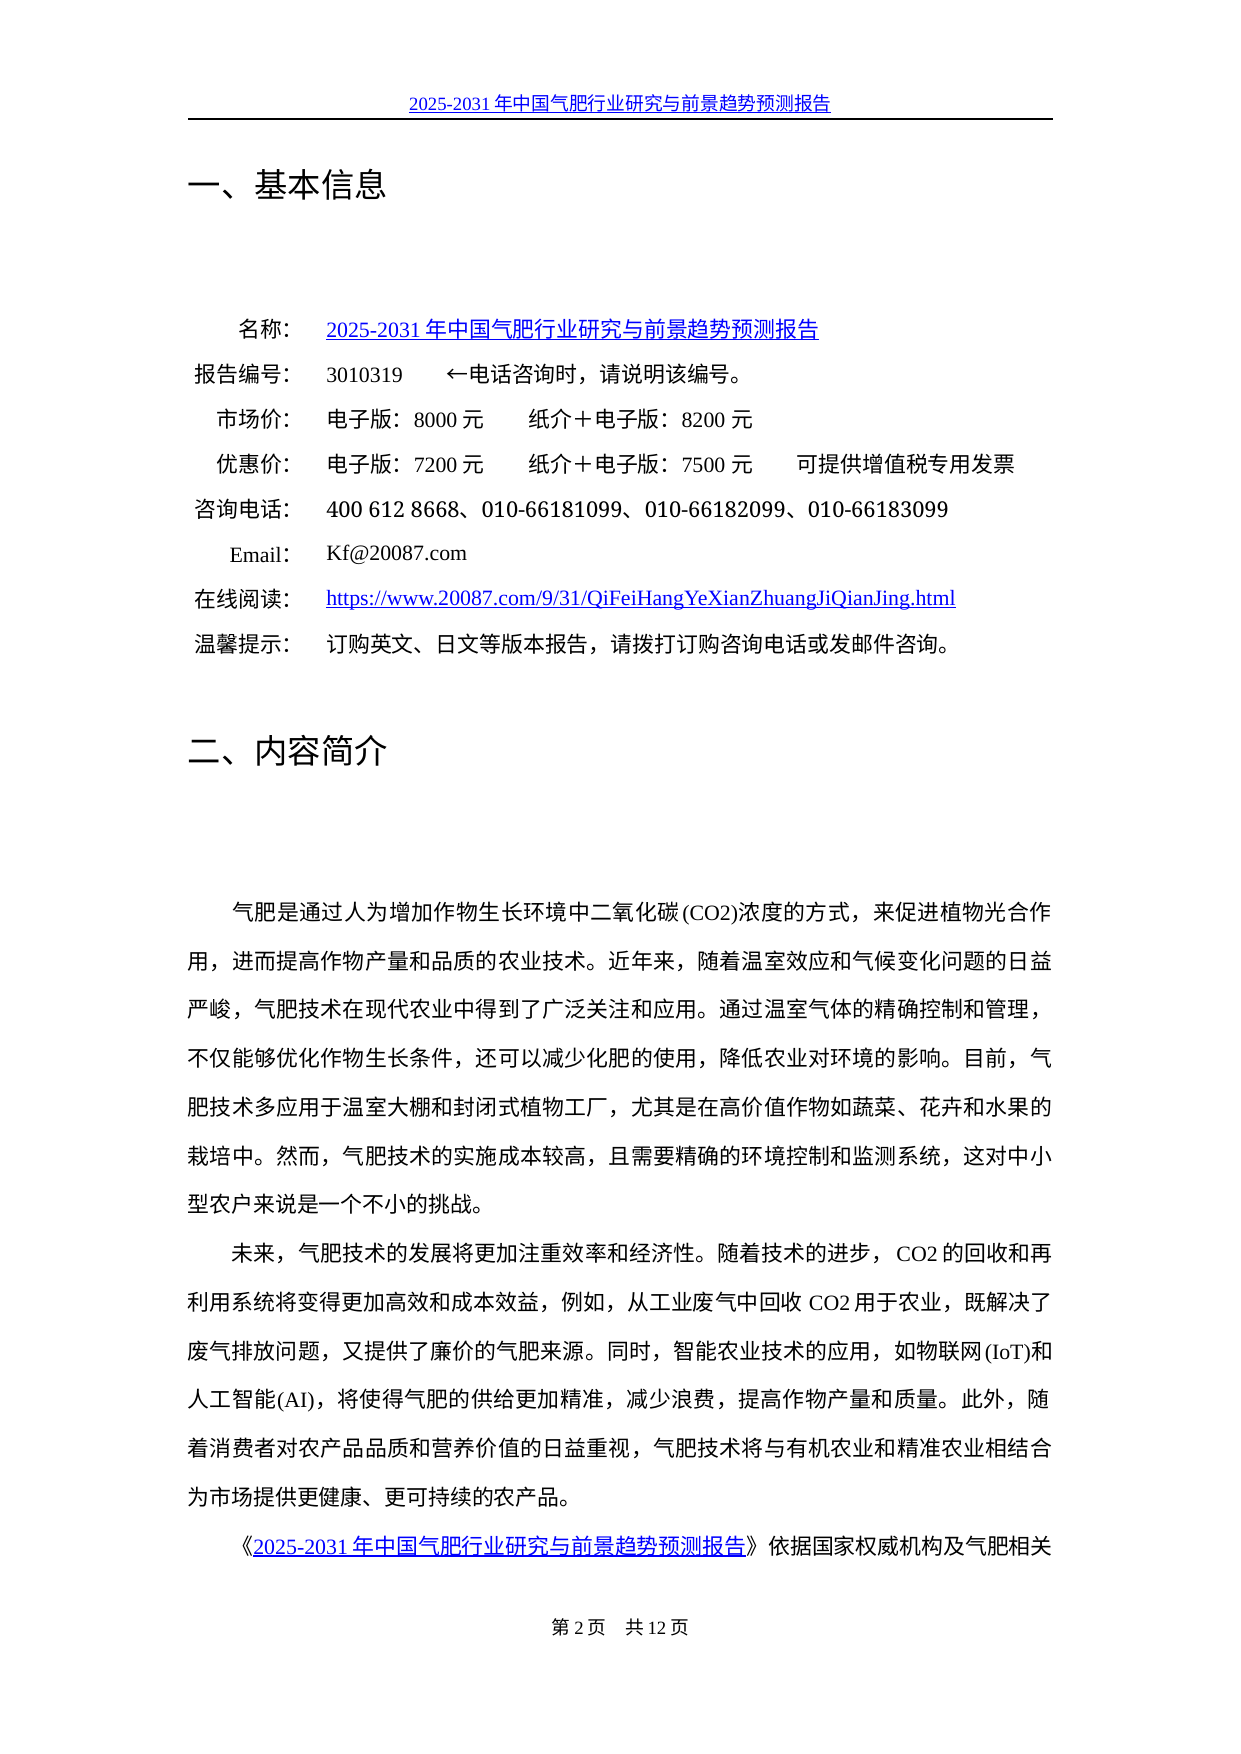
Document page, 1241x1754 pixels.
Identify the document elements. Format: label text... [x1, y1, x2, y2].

table_cell 报告编号： [167, 357, 315, 402]
table_cell 市场价： [167, 402, 315, 447]
table_cell Kf@20087.com [315, 537, 1073, 582]
table_cell 在线阅读： [167, 582, 315, 627]
table_cell [315, 582, 1073, 627]
table_cell 电子版：8000 元 纸介＋电子版：8200 元 [315, 402, 1073, 447]
table_cell 温馨提示： [167, 627, 315, 672]
table_cell 咨询电话： [167, 492, 315, 537]
table_cell 3010319 ←电话咨询时，请说明该编号。 [315, 357, 1073, 402]
table_cell 优惠价： [167, 447, 315, 492]
table_header 名称： [167, 312, 315, 357]
table_cell Email： [167, 537, 315, 582]
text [187, 894, 1053, 1561]
table_cell 电子版：7200 元 纸介＋电子版：7500 元 可提供增值税专用发票 [315, 447, 1073, 492]
table_cell 400 612 8668、010-66181099、010-66182099、010-66183099 [315, 492, 1073, 537]
table_header 2025-2031年中国气肥行业研究与前景趋势预测报告 [315, 312, 1073, 357]
table_cell 订购英文、日文等版本报告，请拨打订购咨询电话或发邮件咨询。 [315, 627, 1073, 672]
title 一、基本信息 [187, 150, 1053, 215]
title 二、内容简介 [187, 717, 1053, 782]
